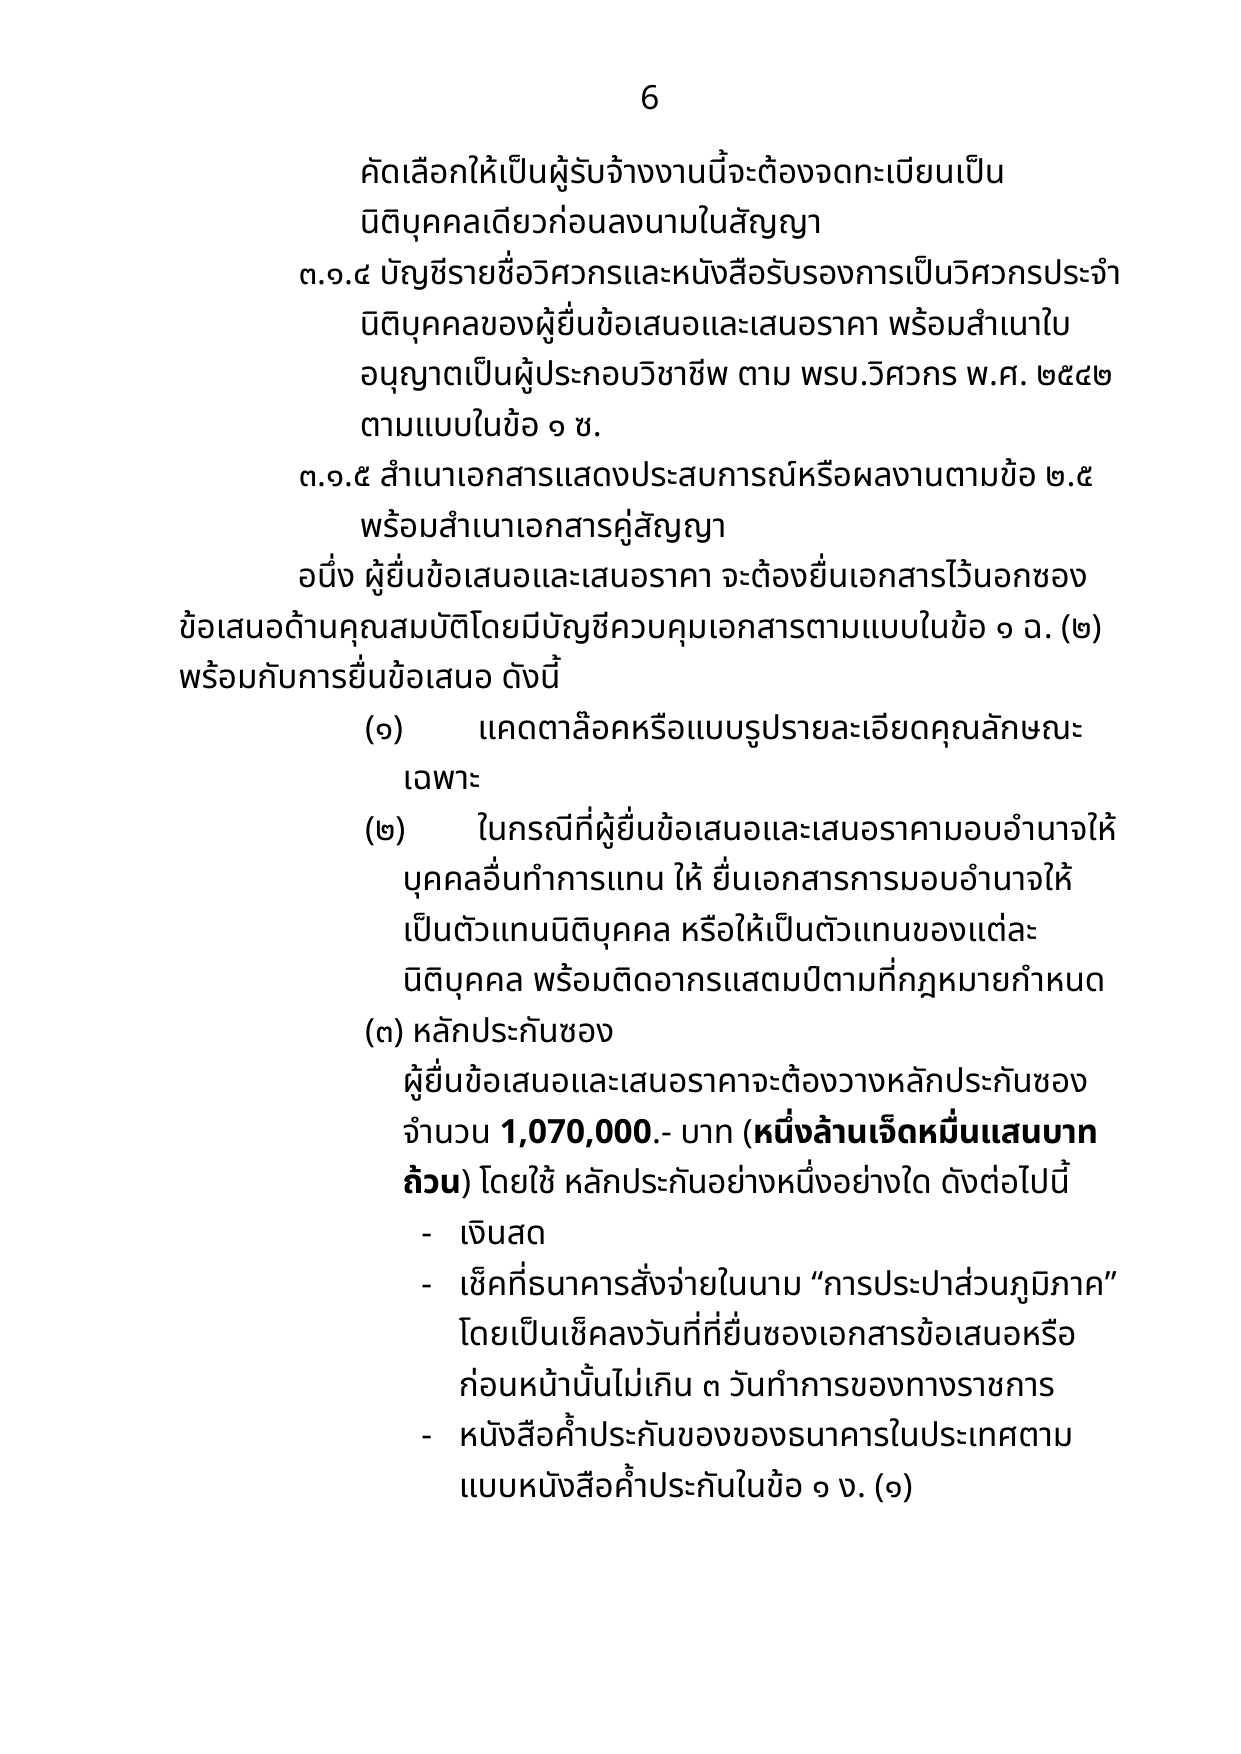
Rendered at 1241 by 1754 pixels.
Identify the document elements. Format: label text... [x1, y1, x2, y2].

text ๓.๑.๔ บัญชีรายชื่อวิศวกรและหนังสือรับรองการเป็นวิศวกรประจำนิติบุคคลของผู้ยื่นข้อเสนอและเสนอราคา พร้อมสำเนาใบอนุญาตเป็นผู้ประกอบวิชาชีพ ตาม พรบ.วิศวกร พ.ศ. ๒๕๔๒ ตามแบบในข้อ ๑ ซ. [298, 249, 1122, 451]
text ๓.๑.๕ สำเนาเอกสารแสดงประสบการณ์หรือผลงานตามข้อ ๒.๕ พร้อมสำเนาเอกสารคู่สัญญา [298, 451, 1122, 552]
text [298, 148, 1122, 249]
text ผู้ยื่นข้อเสนอและเสนอราคาจะต้องวางหลักประกันซองจำนวน 1,070,000.- บาท (หนึ่งล้านเจ็ดหมื่นแสนบาทถ้วน) โดยใช้ หลักประกันอย่างหนึ่งอย่างใด ดังต่อไปนี้ [402, 1057, 1122, 1209]
text (๒) ในกรณีที่ผู้ยื่นข้อเสนอและเสนอราคามอบอำนาจให้บุคคลอื่นทำการแทน ให้ ยื่นเอกสารการมอบอำนาจให้เป็นตัวแทนนิติบุคคล หรือให้เป็นตัวแทนของแต่ละนิติบุคคล พร้อมติดอากรแสตมป์ตามที่กฎหมายกำหนด [365, 805, 1122, 1007]
list เงินสด [421, 1209, 1122, 1259]
list เช็คที่ธนาคารสั่งจ่ายในนาม “การประปาส่วนภูมิภาค” โดยเป็นเช็คลงวันที่ที่ยื่นซองเอกสารข้อเสนอหรือก่อนหน้านั้นไม่เกิน ๓ วันทำการของทางราชการ [421, 1259, 1122, 1411]
text (๓) หลักประกันซอง [365, 1007, 1122, 1057]
list หนังสือค้ำประกันของของธนาคารในประเทศตามแบบหนังสือค้ำประกันในข้อ ๑ ง. (๑) [421, 1411, 1122, 1512]
text อนึ่ง ผู้ยื่นข้อเสนอและเสนอราคา จะต้องยื่นเอกสารไว้นอกซองข้อเสนอด้านคุณสมบัติโดยมีบัญชีควบคุมเอกสารตามแบบในข้อ ๑ ฉ. (๒) พร้อมกับการยื่นข้อเสนอ ดังนี้ [178, 552, 1122, 704]
text (๑) แคดตาล๊อคหรือแบบรูปรายละเอียดคุณลักษณะเฉพาะ [365, 704, 1122, 805]
